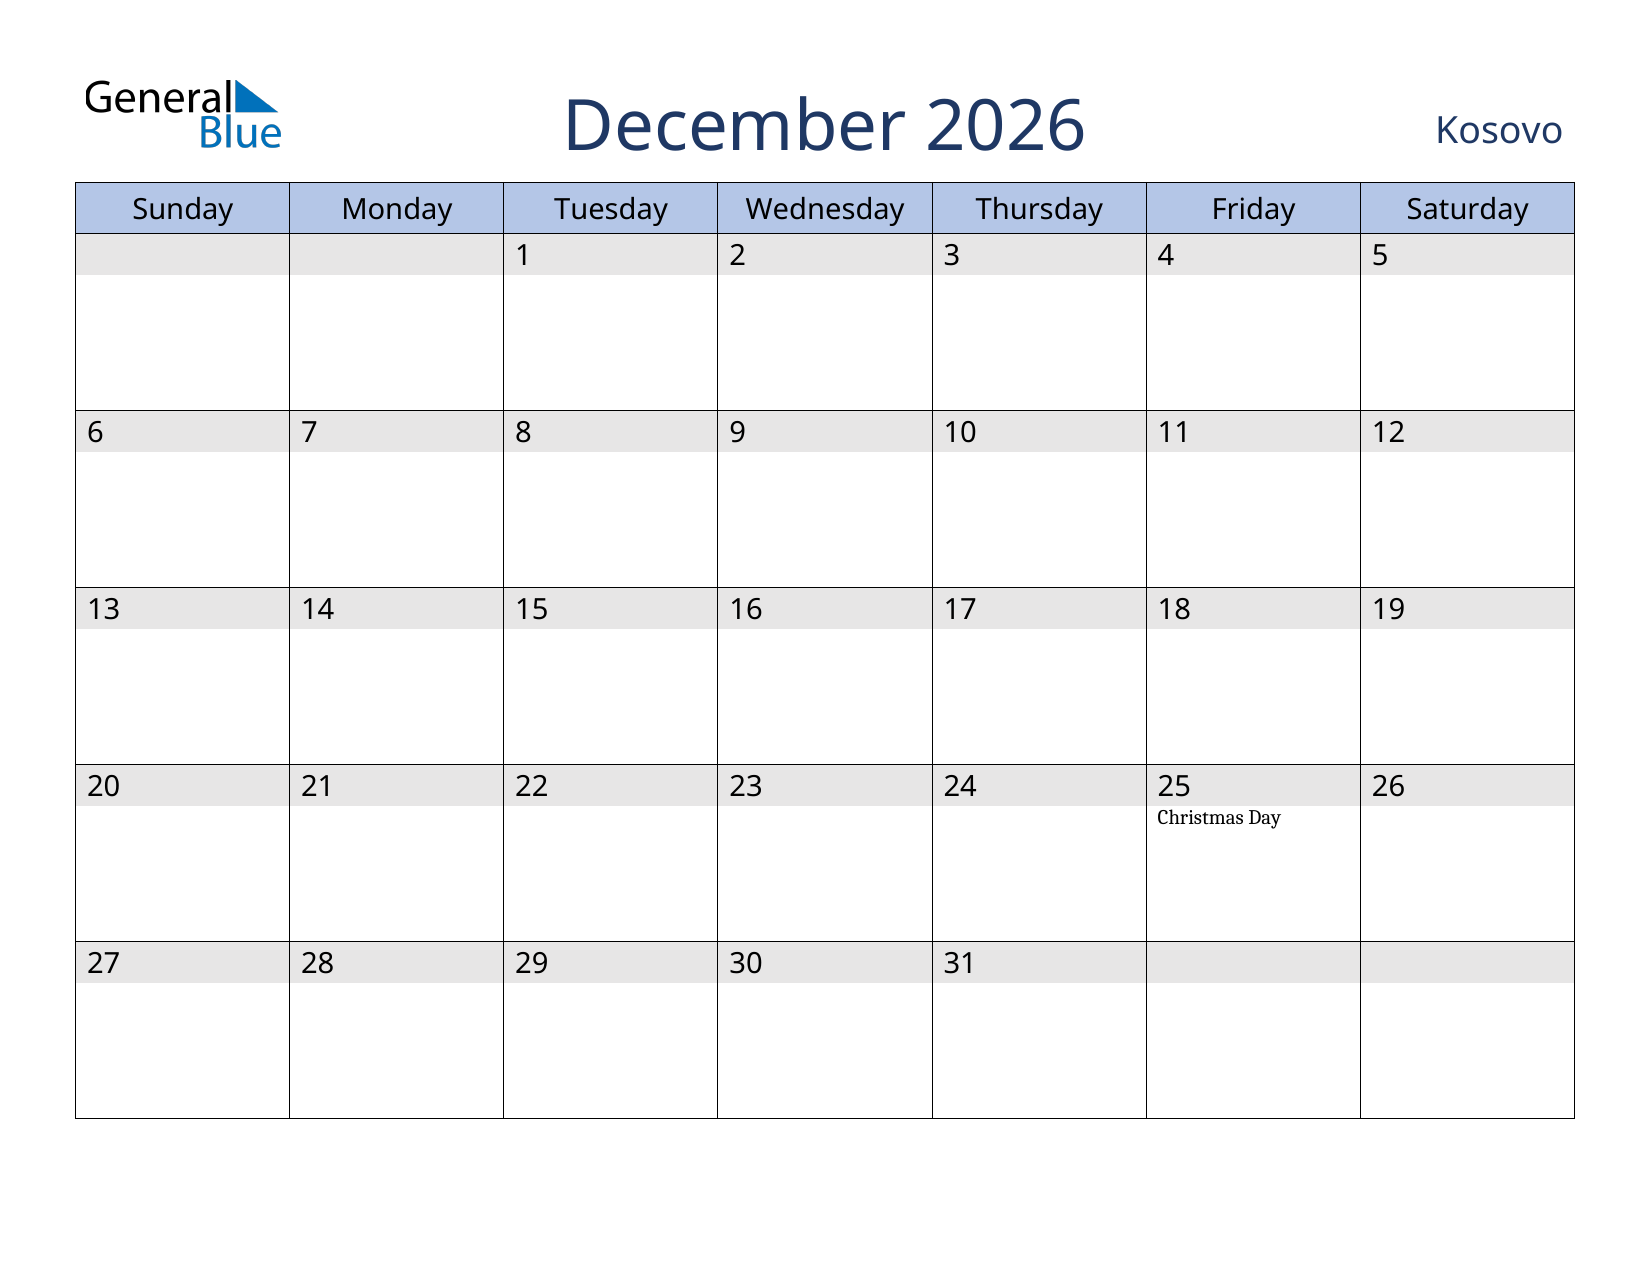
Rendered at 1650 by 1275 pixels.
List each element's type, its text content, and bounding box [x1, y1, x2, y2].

table_cell Monday [290, 183, 503, 233]
table_cell [1147, 983, 1360, 1118]
table_cell [1147, 942, 1360, 983]
table_cell [933, 629, 1146, 764]
table_cell 2 [718, 234, 932, 275]
table_header Kosovo [1146, 75, 1574, 182]
table_cell 9 [718, 411, 932, 452]
table_cell 28 [290, 942, 503, 983]
table_cell [718, 452, 932, 587]
table_cell [504, 629, 717, 764]
table_cell Friday [1147, 183, 1360, 233]
picture [86, 80, 281, 148]
table_cell 30 [718, 942, 932, 983]
table_cell 12 [1361, 411, 1574, 452]
table_cell 8 [504, 411, 717, 452]
table_cell [504, 983, 717, 1118]
table_cell Sunday [76, 183, 289, 233]
table_cell [290, 452, 503, 587]
table_cell 4 [1147, 234, 1360, 275]
table_cell 29 [504, 942, 717, 983]
table_cell [1361, 629, 1574, 764]
table_cell 14 [290, 588, 503, 629]
table_cell [76, 234, 289, 275]
table_cell [1147, 452, 1360, 587]
table_cell [1361, 942, 1574, 983]
table_cell 18 [1147, 588, 1360, 629]
table_cell [933, 983, 1146, 1118]
table_cell [1361, 983, 1574, 1118]
table_cell [76, 806, 289, 941]
table_cell 25 [1147, 765, 1360, 806]
table_cell [933, 806, 1146, 941]
table_cell [718, 806, 932, 941]
table_cell [1147, 275, 1360, 410]
table_cell Christmas Day [1147, 806, 1360, 941]
table_cell [933, 452, 1146, 587]
table_cell Wednesday [718, 183, 932, 233]
table_cell 5 [1361, 234, 1574, 275]
table_cell [1361, 806, 1574, 941]
table_cell [504, 275, 717, 410]
table_cell 24 [933, 765, 1146, 806]
table_cell 3 [933, 234, 1146, 275]
table_cell 31 [933, 942, 1146, 983]
table_cell [290, 275, 503, 410]
table_cell [718, 983, 932, 1118]
table_cell 13 [76, 588, 289, 629]
table_cell 26 [1361, 765, 1574, 806]
table_cell 20 [76, 765, 289, 806]
table_cell 11 [1147, 411, 1360, 452]
table_cell 1 [504, 234, 717, 275]
table_header December 2026 [504, 75, 1146, 182]
table_cell [718, 629, 932, 764]
table_cell [290, 806, 503, 941]
table_cell 17 [933, 588, 1146, 629]
table_cell [290, 629, 503, 764]
table_cell 23 [718, 765, 932, 806]
table_cell [504, 452, 717, 587]
table_cell Saturday [1361, 183, 1574, 233]
table_cell [76, 452, 289, 587]
table_cell [1147, 629, 1360, 764]
table_cell [1361, 275, 1574, 410]
table_cell 19 [1361, 588, 1574, 629]
table_cell [290, 234, 503, 275]
table_cell [76, 983, 289, 1118]
table_cell [933, 275, 1146, 410]
table_cell Tuesday [504, 183, 717, 233]
table_cell [504, 806, 717, 941]
table_cell [1361, 452, 1574, 587]
table_cell [76, 275, 289, 410]
table_cell 27 [76, 942, 289, 983]
table_cell 21 [290, 765, 503, 806]
table_cell 7 [290, 411, 503, 452]
table_header [76, 75, 503, 182]
table_cell [76, 629, 289, 764]
table_cell 6 [76, 411, 289, 452]
table_cell [290, 983, 503, 1118]
table_cell 10 [933, 411, 1146, 452]
table_cell Thursday [933, 183, 1146, 233]
table_cell 15 [504, 588, 717, 629]
table_cell 22 [504, 765, 717, 806]
table_cell [718, 275, 932, 410]
table_cell 16 [718, 588, 932, 629]
